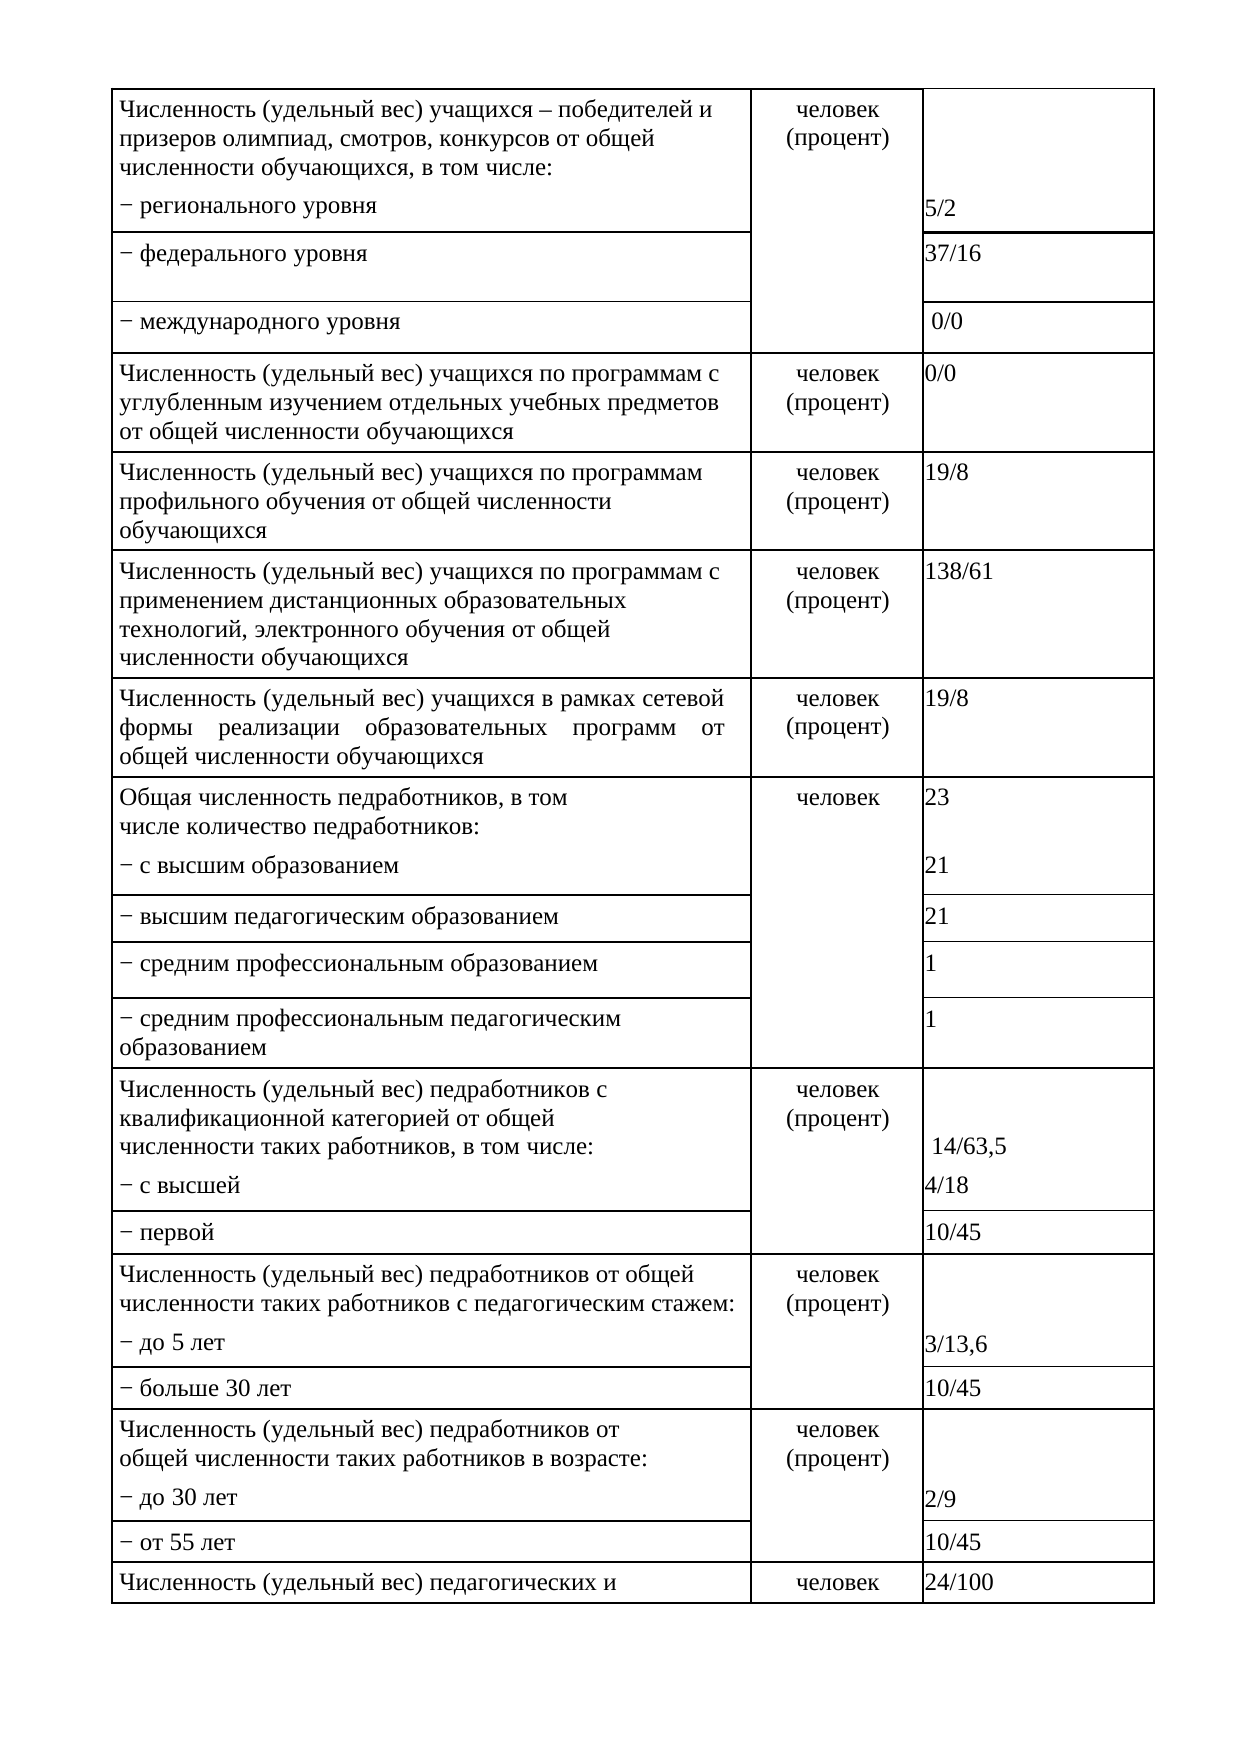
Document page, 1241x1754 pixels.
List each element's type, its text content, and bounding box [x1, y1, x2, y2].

table_cell 10/45 [924, 1521, 1153, 1561]
table_cell 0/0 [924, 303, 1153, 352]
table_cell 2/9 [924, 1410, 1153, 1519]
table_cell Численность (удельный вес) учащихся по программам с применением дистанционных образовательных технологий, электронного обучения от общей численности обучающихся [113, 551, 750, 677]
table_cell − федерального уровня [113, 233, 750, 301]
table_cell человек (процент) [752, 453, 922, 549]
table_cell 19/8 [924, 679, 1153, 776]
table_cell − высшим педагогическим образованием [113, 896, 750, 941]
table_cell − с высшей [113, 1165, 750, 1210]
table_cell человек (процент) [752, 1410, 922, 1561]
table_cell 37/16 [924, 234, 1153, 301]
table_cell 1 [924, 942, 1153, 997]
table_cell 24/100 [924, 1563, 1153, 1602]
table_cell 138/61 [924, 551, 1153, 677]
table_cell − регионального уровня [113, 185, 750, 231]
table_cell − средним профессиональным образованием [113, 943, 750, 997]
table_cell человек (процент) [752, 679, 922, 776]
table_cell Численность (удельный вес) педагогических и [113, 1563, 750, 1602]
table_cell человек (процент) [752, 354, 922, 451]
table_cell человек [752, 778, 922, 1067]
table_cell Численность (удельный вес) учащихся по программам с углубленным изучением отдельных учебных предметов от общей численности обучающихся [113, 354, 750, 451]
table_cell 10/45 [924, 1211, 1153, 1253]
table_cell 21 [924, 844, 1153, 894]
table_cell − больше 30 лет [113, 1368, 750, 1407]
table_cell Численность (удельный вес) педработников с квалификационной категорией от общей численности таких работников, в том числе: [113, 1069, 750, 1164]
table_header человек (процент) [752, 90, 922, 352]
table_cell Численность (удельный вес) учащихся в рамках сетевой формы реализации образовательных программ от общей численности обучающихся [113, 679, 750, 776]
table_cell 4/18 [924, 1165, 1153, 1210]
table_cell Численность (удельный вес) педработников от общей численности таких работников с педагогическим стажем: [113, 1255, 750, 1322]
table_cell человек (процент) [752, 551, 922, 677]
table_cell 10/45 [924, 1367, 1153, 1407]
table_cell 1 [924, 998, 1153, 1067]
table_cell человек (процент) [752, 1255, 922, 1407]
table_cell 19/8 [924, 453, 1153, 549]
table_cell 23 [924, 778, 1153, 844]
table_cell − от 55 лет [113, 1522, 750, 1561]
table_header 5/2 [924, 89, 1153, 231]
table_cell человек [752, 1563, 922, 1602]
table_cell Численность (удельный вес) педработников от общей численности таких работников в возрасте: [113, 1410, 750, 1476]
table_cell − средним профессиональным педагогическим образованием [113, 999, 750, 1067]
table_cell 3/13,6 [924, 1255, 1153, 1366]
table_cell − первой [113, 1212, 750, 1253]
table_cell − с высшим образованием [113, 844, 750, 894]
table_cell − международного уровня [113, 302, 750, 352]
table_header Численность (удельный вес) учащихся – победителей и призеров олимпиад, смотров, конкурсов от общей численности обучающихся, в том числе: [113, 90, 750, 185]
table_cell − до 5 лет [113, 1322, 750, 1366]
table_cell человек (процент) [752, 1069, 922, 1253]
table_cell 21 [924, 895, 1153, 941]
table_cell 0/0 [924, 354, 1153, 451]
table_cell 14/63,5 [924, 1069, 1153, 1164]
table_cell Численность (удельный вес) учащихся по программам профильного обучения от общей численности обучающихся [113, 453, 750, 549]
table_cell Общая численность педработников, в том числе количество педработников: [113, 778, 750, 844]
table_cell − до 30 лет [113, 1476, 750, 1519]
